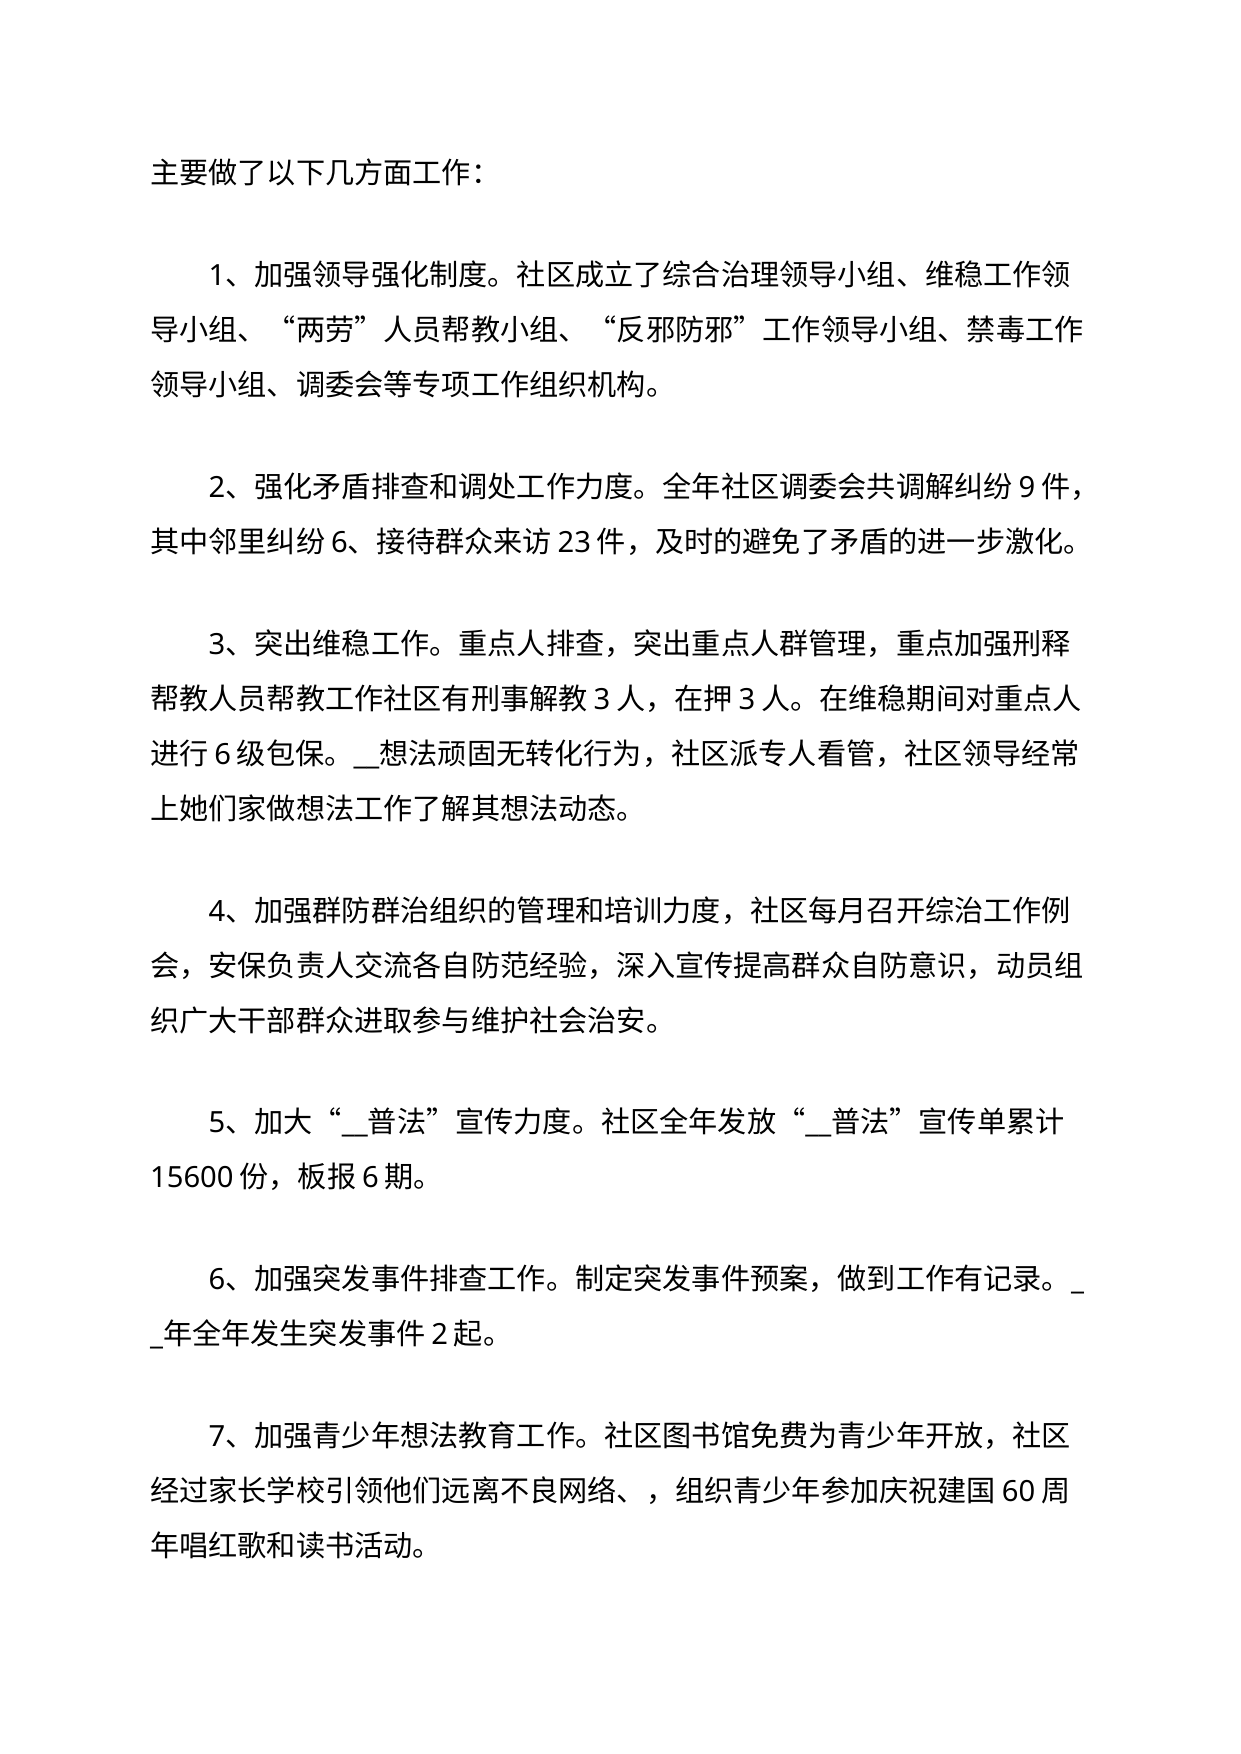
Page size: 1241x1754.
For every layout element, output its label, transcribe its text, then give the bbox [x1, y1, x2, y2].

text 7、加强青少年想法教育工作。社区图书馆免费为青少年开放，社区经过家长学校引领他们远离不良网络、，组织青少年参加庆祝建国60周年唱红歌和读书活动。 [150, 1413, 1090, 1565]
text 6、加强突发事件排查工作。制定突发事件预案，做到工作有记录。__年全年发生突发事件2起。 [150, 1256, 1090, 1353]
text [150, 150, 1090, 192]
text 1、加强领导强化制度。社区成立了综合治理领导小组、维稳工作领导小组、“两劳”人员帮教小组、“反邪防邪”工作领导小组、禁毒工作领导小组、调委会等专项工作组织机构。 [150, 252, 1090, 404]
text 5、加大“__普法”宣传力度。社区全年发放“__普法”宣传单累计15600份，板报6期。 [150, 1099, 1090, 1196]
text 3、突出维稳工作。重点人排查，突出重点人群管理，重点加强刑释帮教人员帮教工作社区有刑事解教3人，在押3人。在维稳期间对重点人进行6级包保。__想法顽固无转化行为，社区派专人看管，社区领导经常上她们家做想法工作了解其想法动态。 [150, 620, 1090, 828]
text 4、加强群防群治组织的管理和培训力度，社区每月召开综治工作例会，安保负责人交流各自防范经验，深入宣传提高群众自防意识，动员组织广大干部群众进取参与维护社会治安。 [150, 887, 1090, 1039]
text 2、强化矛盾排查和调处工作力度。全年社区调委会共调解纠纷9件，其中邻里纠纷6、接待群众来访23件，及时的避免了矛盾的进一步激化。 [150, 463, 1090, 561]
